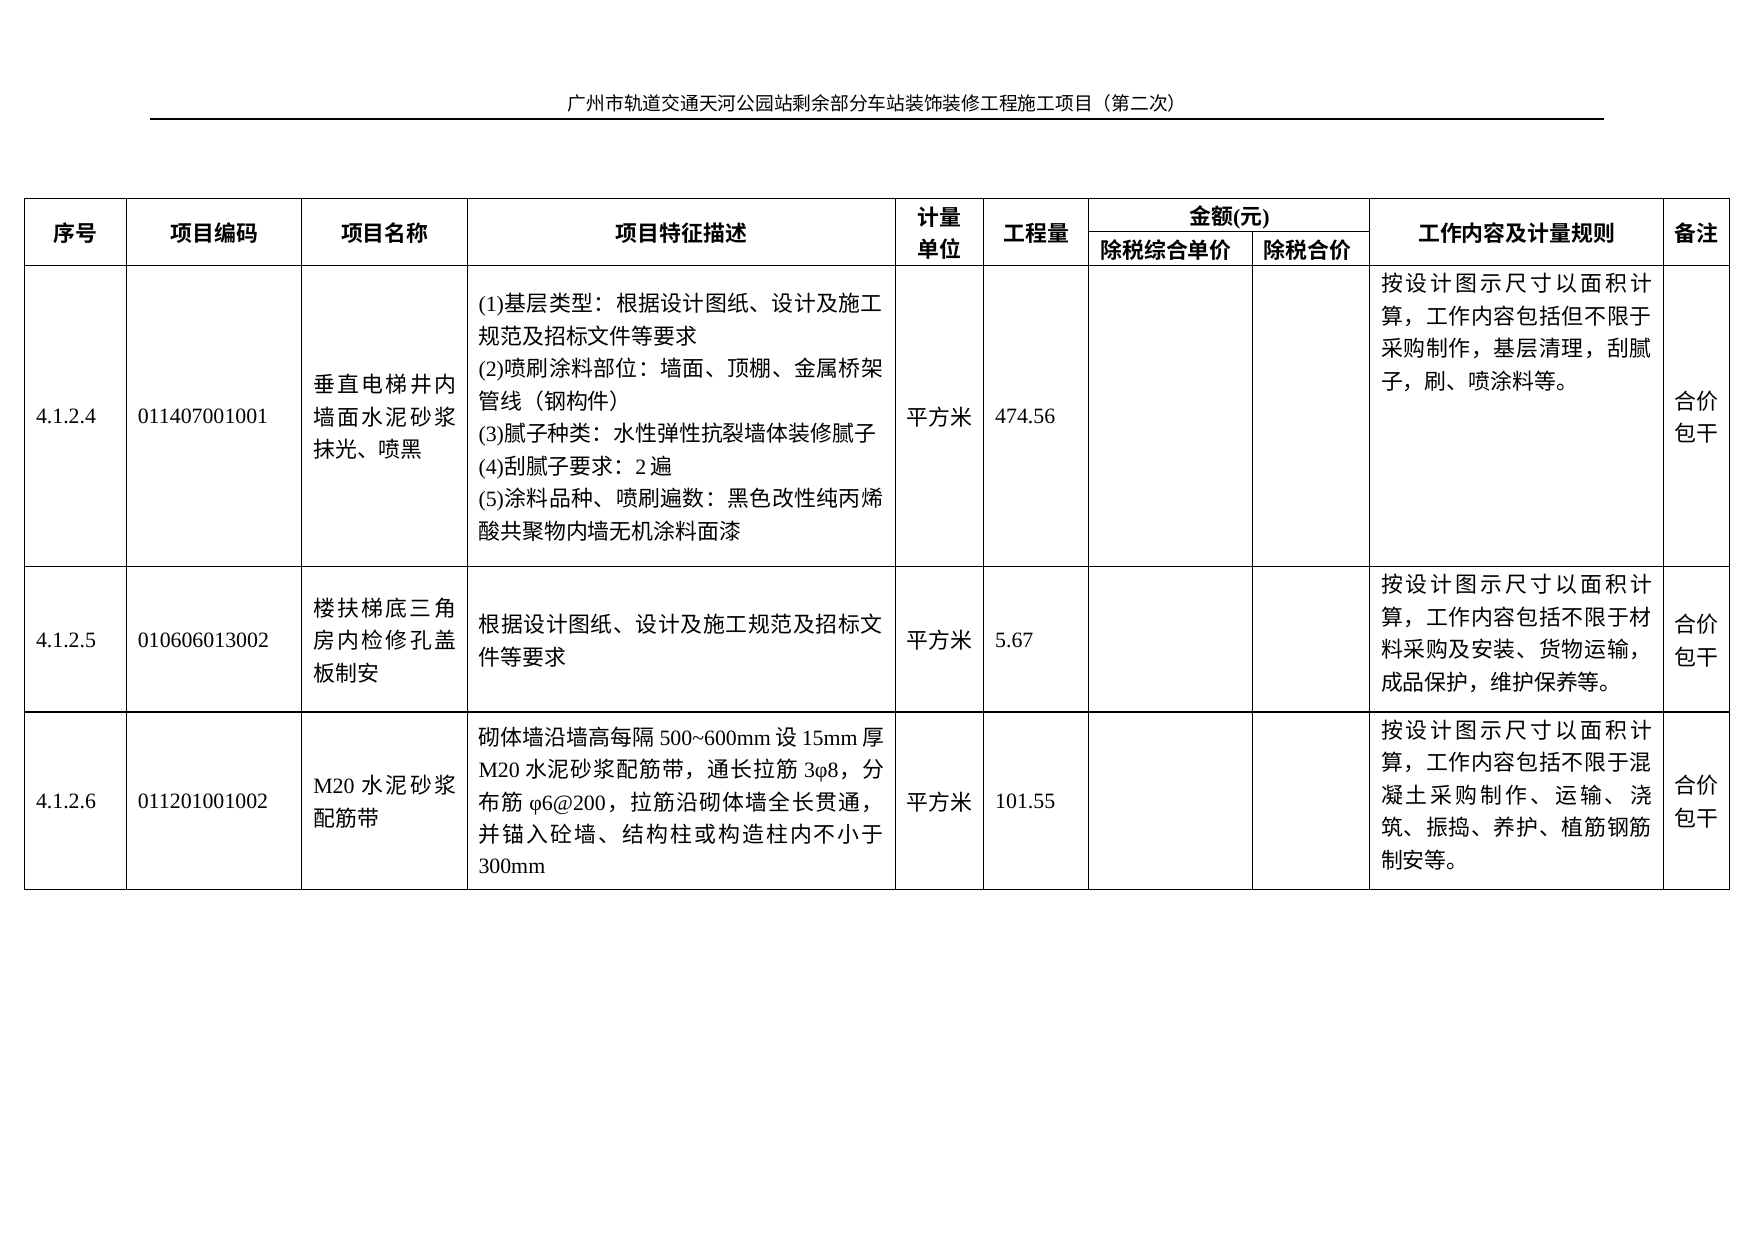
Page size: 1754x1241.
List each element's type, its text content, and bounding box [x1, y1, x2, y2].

table_cell 砌体墙沿墙高每隔500~600mm设15mm厚M20水泥砂浆配筋带，通长拉筋3φ8，分布筋φ6@200，拉筋沿砌体墙全长贯通，并锚入砼墙、结构柱或构造柱内不小于300mm [468, 713, 895, 889]
table_header 计量 单位 [896, 199, 983, 265]
table_header 序号 [25, 199, 126, 265]
table_cell 除税综合单价 [1089, 232, 1252, 265]
table_cell 5.67 [984, 567, 1088, 711]
table_header 工作内容及计量规则 [1370, 199, 1663, 265]
table_cell 平方米 [896, 567, 983, 711]
table_cell [1253, 266, 1369, 566]
table_cell 010606013002 [127, 567, 301, 711]
table_cell 垂直电梯井内墙面水泥砂浆抹光、喷黑 [302, 266, 467, 566]
table_cell M20水泥砂浆配筋带 [302, 713, 467, 889]
table_cell 011201001002 [127, 713, 301, 889]
table_cell [1253, 567, 1369, 711]
table_header 工程量 [984, 199, 1088, 265]
table_cell 4.1.2.5 [25, 567, 126, 711]
table_cell 011407001001 [127, 266, 301, 566]
table_cell 101.55 [984, 713, 1088, 889]
table_cell [1089, 266, 1252, 566]
table_cell 474.56 [984, 266, 1088, 566]
table_cell [1089, 713, 1252, 889]
table_cell 按设计图示尺寸以面积计算，工作内容包括但不限于采购制作，基层清理，刮腻子，刷、喷涂料等。 [1370, 266, 1663, 566]
table_cell 合价包干 [1664, 266, 1729, 566]
table_cell 4.1.2.6 [25, 713, 126, 889]
table_cell 楼扶梯底三角房内检修孔盖板制安 [302, 567, 467, 711]
table_cell 除税合价 [1253, 232, 1369, 265]
table_cell 根据设计图纸、设计及施工规范及招标文件等要求 [468, 567, 895, 711]
table_cell 平方米 [896, 266, 983, 566]
table_cell 按设计图示尺寸以面积计算，工作内容包括不限于混凝土采购制作、运输、浇筑、振捣、养护、植筋钢筋制安等。 [1370, 713, 1663, 889]
table_cell 4.1.2.4 [25, 266, 126, 566]
table_cell (1)基层类型：根据设计图纸、设计及施工规范及招标文件等要求 (2)喷刷涂料部位：墙面、顶棚、金属桥架管线（钢构件） (3)腻子种类：水性弹性抗裂墙体装修腻子 (4)刮腻子要求：2遍 (5)涂料品种、喷刷遍数：黑色改性纯丙烯酸共聚物内墙无机涂料面漆 [468, 266, 895, 566]
table_cell 平方米 [896, 713, 983, 889]
table_header 金额(元) [1089, 199, 1369, 231]
table_cell 合价包干 [1664, 713, 1729, 889]
table_cell 合价包干 [1664, 567, 1729, 711]
table_cell [1089, 567, 1252, 711]
table_cell 按设计图示尺寸以面积计算，工作内容包括不限于材料采购及安装、货物运输，成品保护，维护保养等。 [1370, 567, 1663, 711]
table_header 项目编码 [127, 199, 301, 265]
table_header 项目名称 [302, 199, 467, 265]
table_header 备注 [1664, 199, 1729, 265]
table_header 项目特征描述 [468, 199, 895, 265]
table_cell [1253, 713, 1369, 889]
